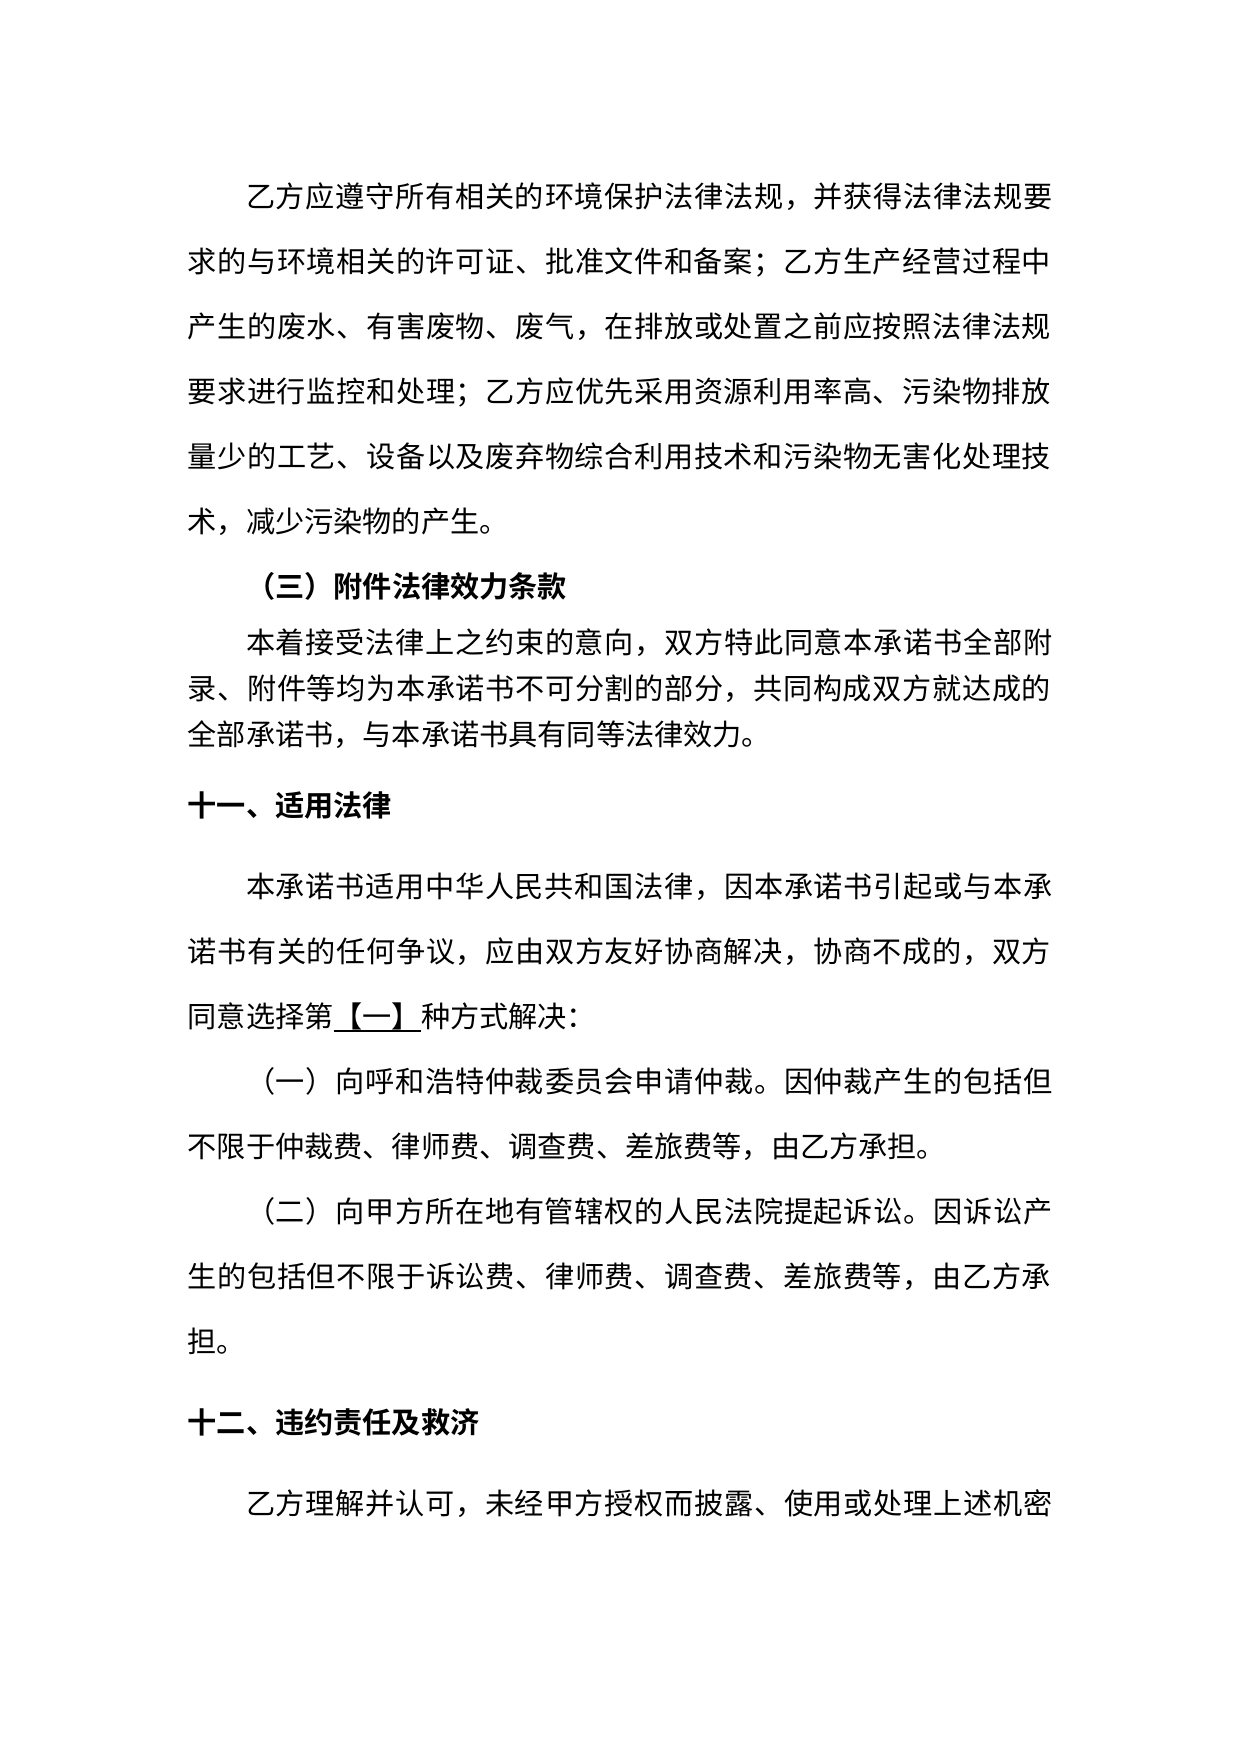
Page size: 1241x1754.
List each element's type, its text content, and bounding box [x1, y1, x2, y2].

text 本着接受法律上之约束的意向，双方特此同意本承诺书全部附录、附件等均为本承诺书不可分割的部分，共同构成双方就达成的全部承诺书，与本承诺书具有同等法律效力。 [187, 617, 1053, 754]
text （二）向甲方所在地有管辖权的人民法院提起诉讼。因诉讼产生的包括但不限于诉讼费、律师费、调查费、差旅费等，由乙方承担。 [187, 1177, 1053, 1372]
text 乙方应遵守所有相关的环境保护法律法规，并获得法律法规要求的与环境相关的许可证、批准文件和备案；乙方生产经营过程中产生的废水、有害废物、废气，在排放或处置之前应按照法律法规要求进行监控和处理；乙方应优先采用资源利用率高、污染物排放量少的工艺、设备以及废弃物综合利用技术和污染物无害化处理技术，减少污染物的产生。 [187, 162, 1053, 552]
text 十一、适用法律 [187, 771, 1053, 836]
text （三）附件法律效力条款 [187, 552, 1053, 617]
text 十二、违约责任及救济 [187, 1388, 1053, 1453]
text 本承诺书适用中华人民共和国法律，因本承诺书引起或与本承诺书有关的任何争议，应由双方友好协商解决，协商不成的，双方同意选择第【一】种方式解决： [187, 852, 1053, 1047]
text （一）向呼和浩特仲裁委员会申请仲裁。因仲裁产生的包括但不限于仲裁费、律师费、调查费、差旅费等，由乙方承担。 [187, 1047, 1053, 1177]
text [187, 1469, 1053, 1534]
